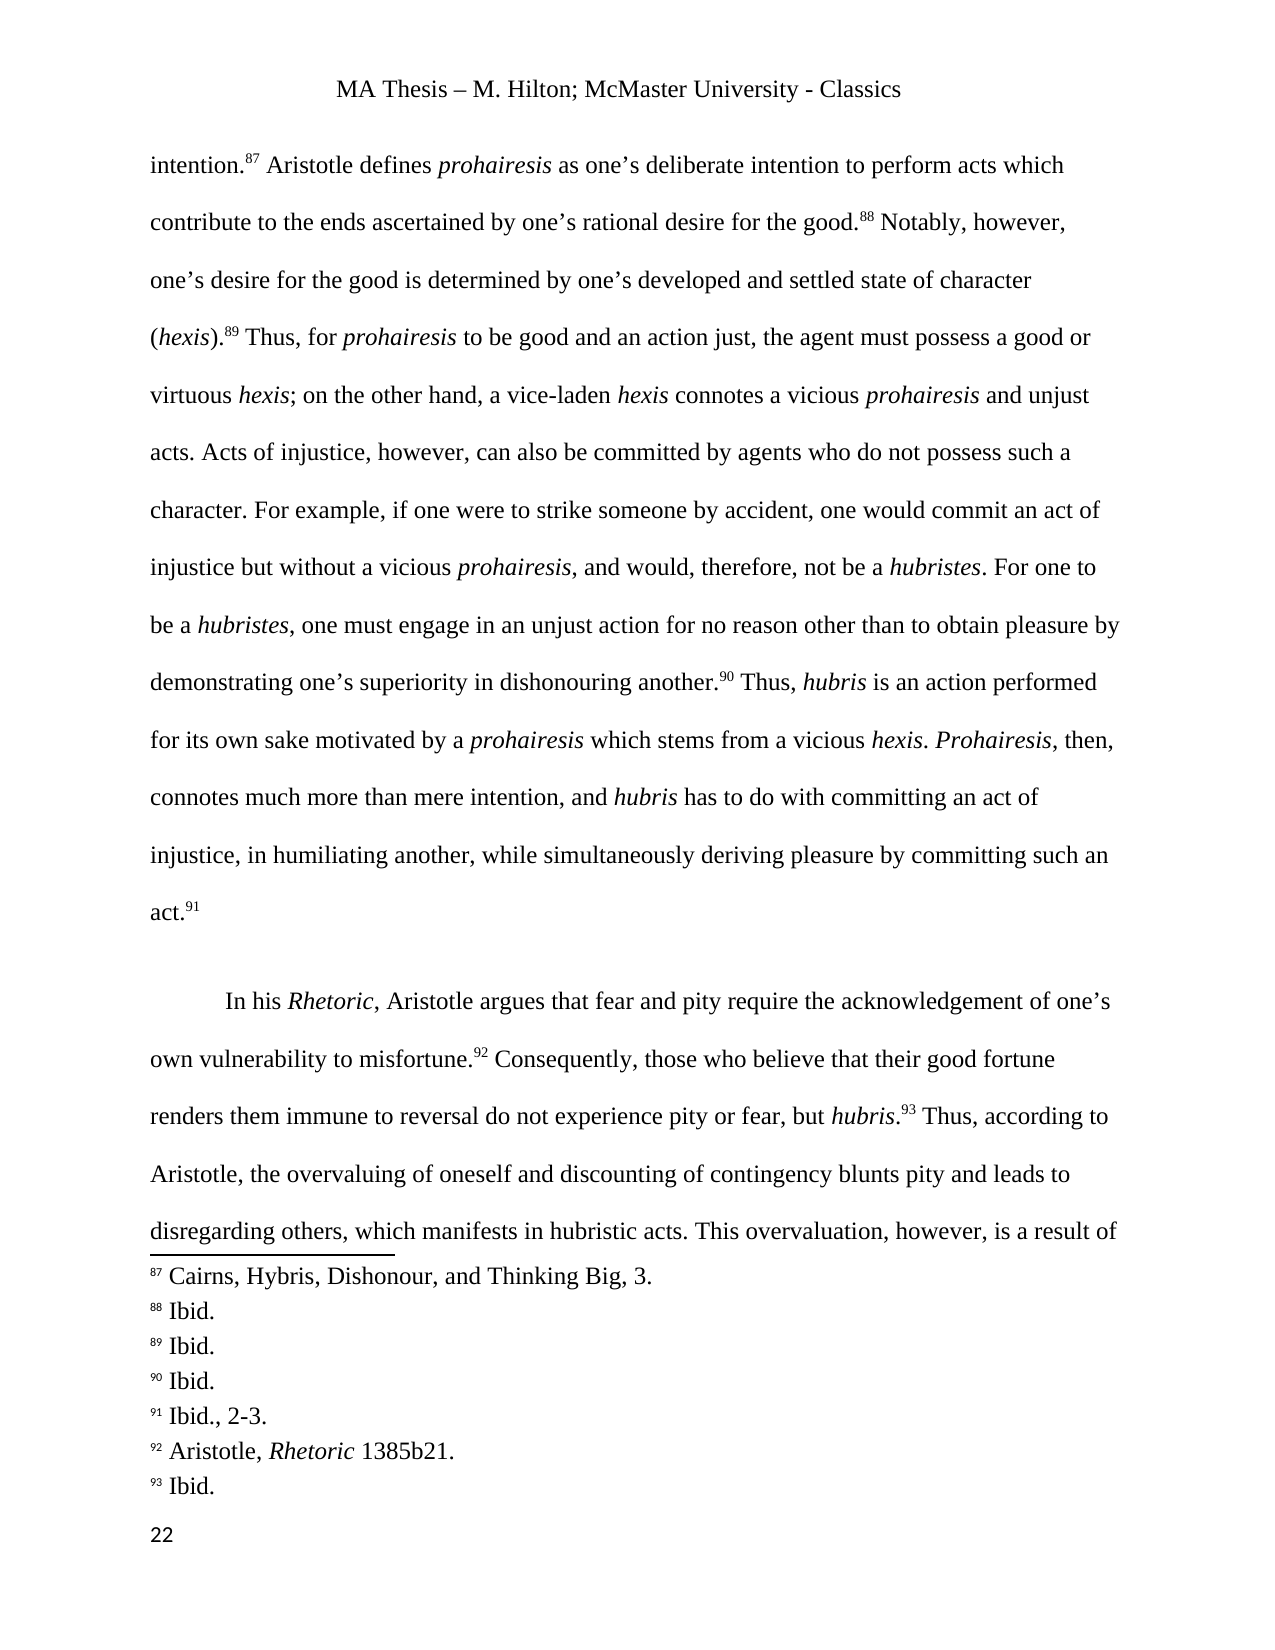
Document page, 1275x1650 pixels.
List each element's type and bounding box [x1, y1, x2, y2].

text [150, 986, 1125, 1245]
text [150, 150, 1125, 926]
